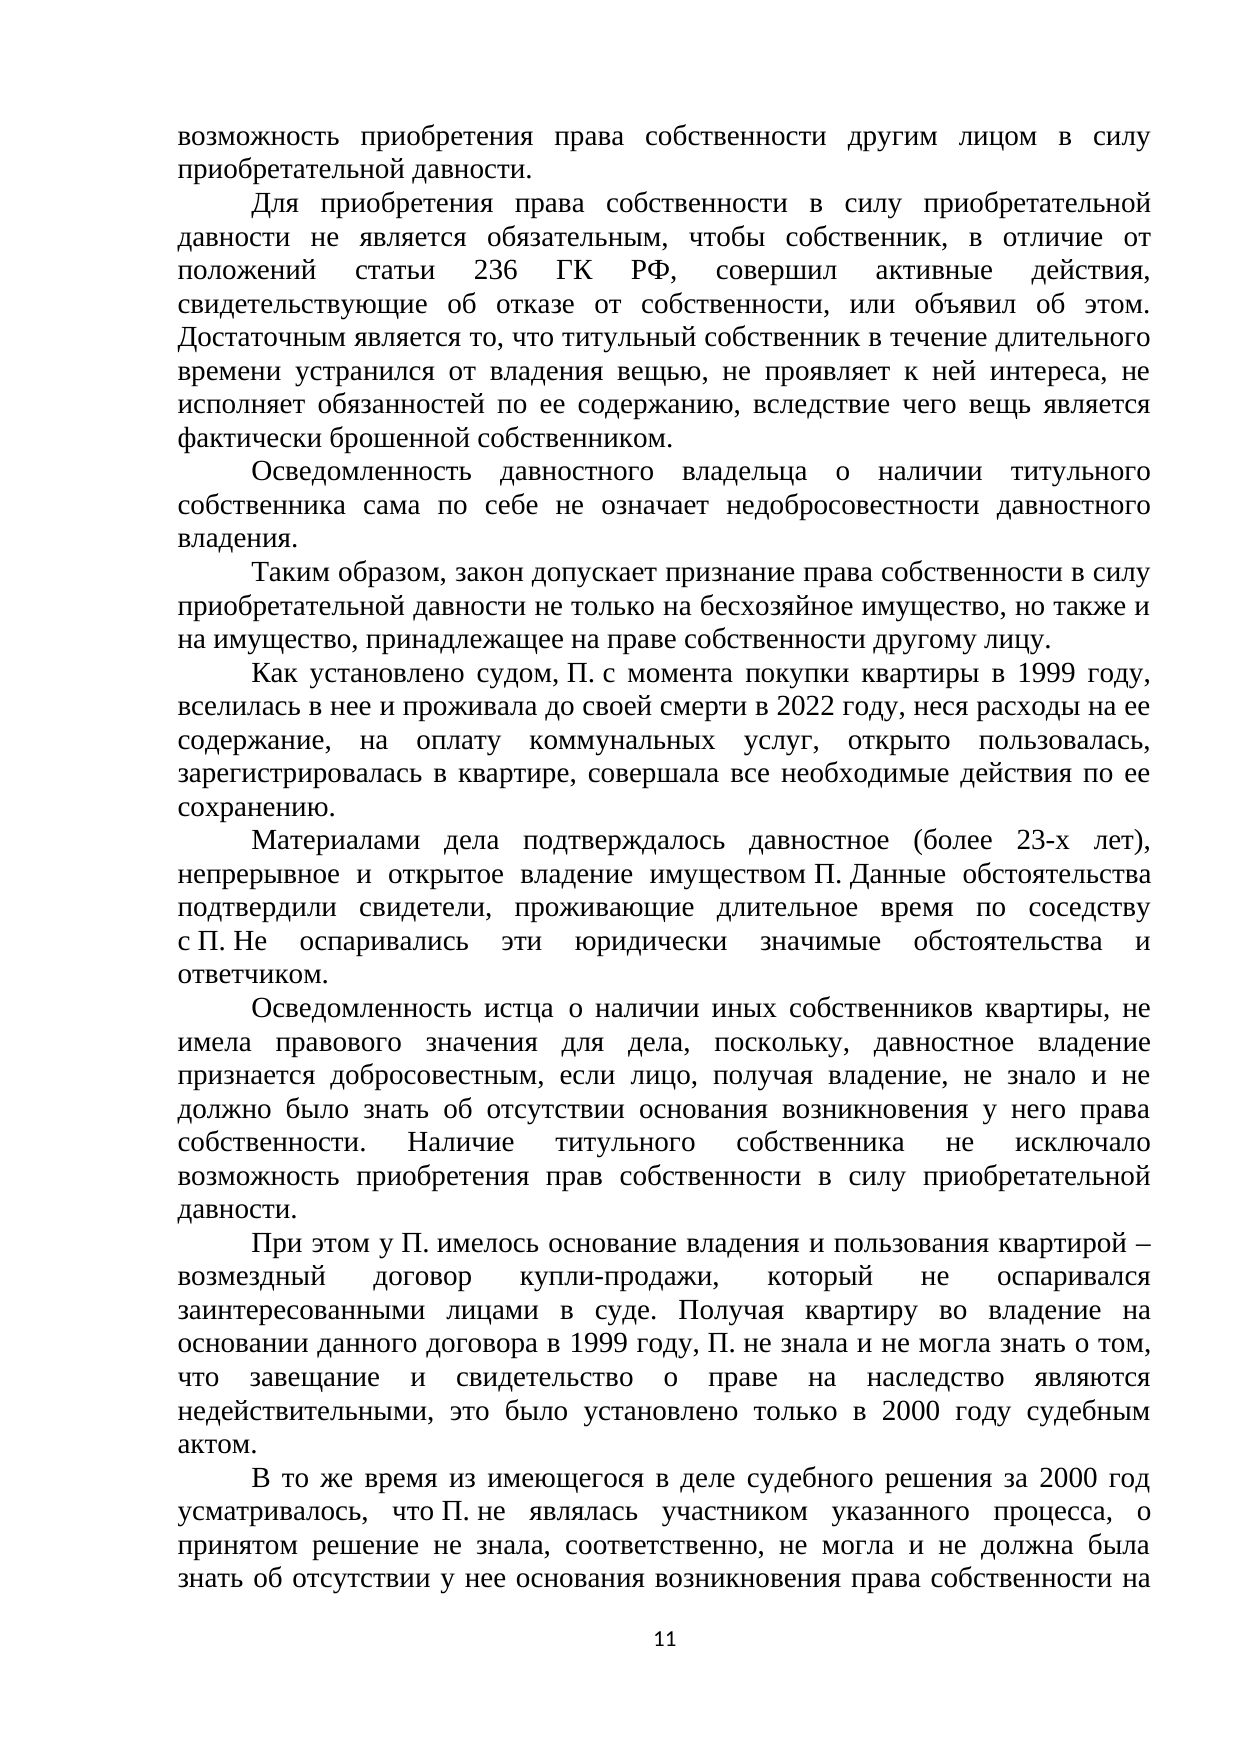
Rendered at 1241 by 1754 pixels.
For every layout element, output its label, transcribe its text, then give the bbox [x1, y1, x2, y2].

text Осведомленность истца о наличии иных собственников квартиры, не имела правового значения для дела, поскольку, давностное владение признается добросовестным, если лицо, получая владение, не знало и не должно было знать об отсутствии основания возникновения у него права собственности. Наличие титульного собственника не исключало возможность приобретения прав собственности в силу приобретательной давности. [177, 990, 1152, 1225]
text Материалами дела подтверждалось давностное (более 23-х лет), непрерывное и открытое владение имуществом П. Данные обстоятельства подтвердили свидетели, проживающие длительное время по соседству с П. Не оспаривались эти юридически значимые обстоятельства и ответчиком. [177, 822, 1152, 990]
text Для приобретения права собственности в силу приобретательной давности не является обязательным, чтобы собственник, в отличие от положений статьи 236 ГК РФ, совершил активные действия, свидетельствующие об отказе от собственности, или объявил об этом. Достаточным является то, что титульный собственник в течение длительного времени устранился от владения вещью, не проявляет к ней интереса, не исполняет обязанностей по ее содержанию, вследствие чего вещь является фактически брошенной собственником. [177, 185, 1152, 453]
text Таким образом, закон допускает признание права собственности в силу приобретательной давности не только на бесхозяйное имущество, но также и на имущество, принадлежащее на праве собственности другому лицу. [177, 554, 1152, 655]
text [177, 118, 1152, 185]
text Осведомленность давностного владельца о наличии титульного собственника сама по себе не означает недобросовестности давностного владения. [177, 453, 1152, 554]
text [177, 1460, 1152, 1594]
text При этом у П. имелось основание владения и пользования квартирой – возмездный договор купли-продажи, который не оспаривался заинтересованными лицами в суде. Получая квартиру во владение на основании данного договора в 1999 году, П. не знала и не могла знать о том, что завещание и свидетельство о праве на наследство являются недействительными, это было установлено только в 2000 году судебным актом. [177, 1225, 1152, 1460]
text Как установлено судом, П. с момента покупки квартиры в 1999 году, вселилась в нее и проживала до своей смерти в 2022 году, неся расходы на ее содержание, на оплату коммунальных услуг, открыто пользовалась, зарегистрировалась в квартире, совершала все необходимые действия по ее сохранению. [177, 655, 1152, 822]
